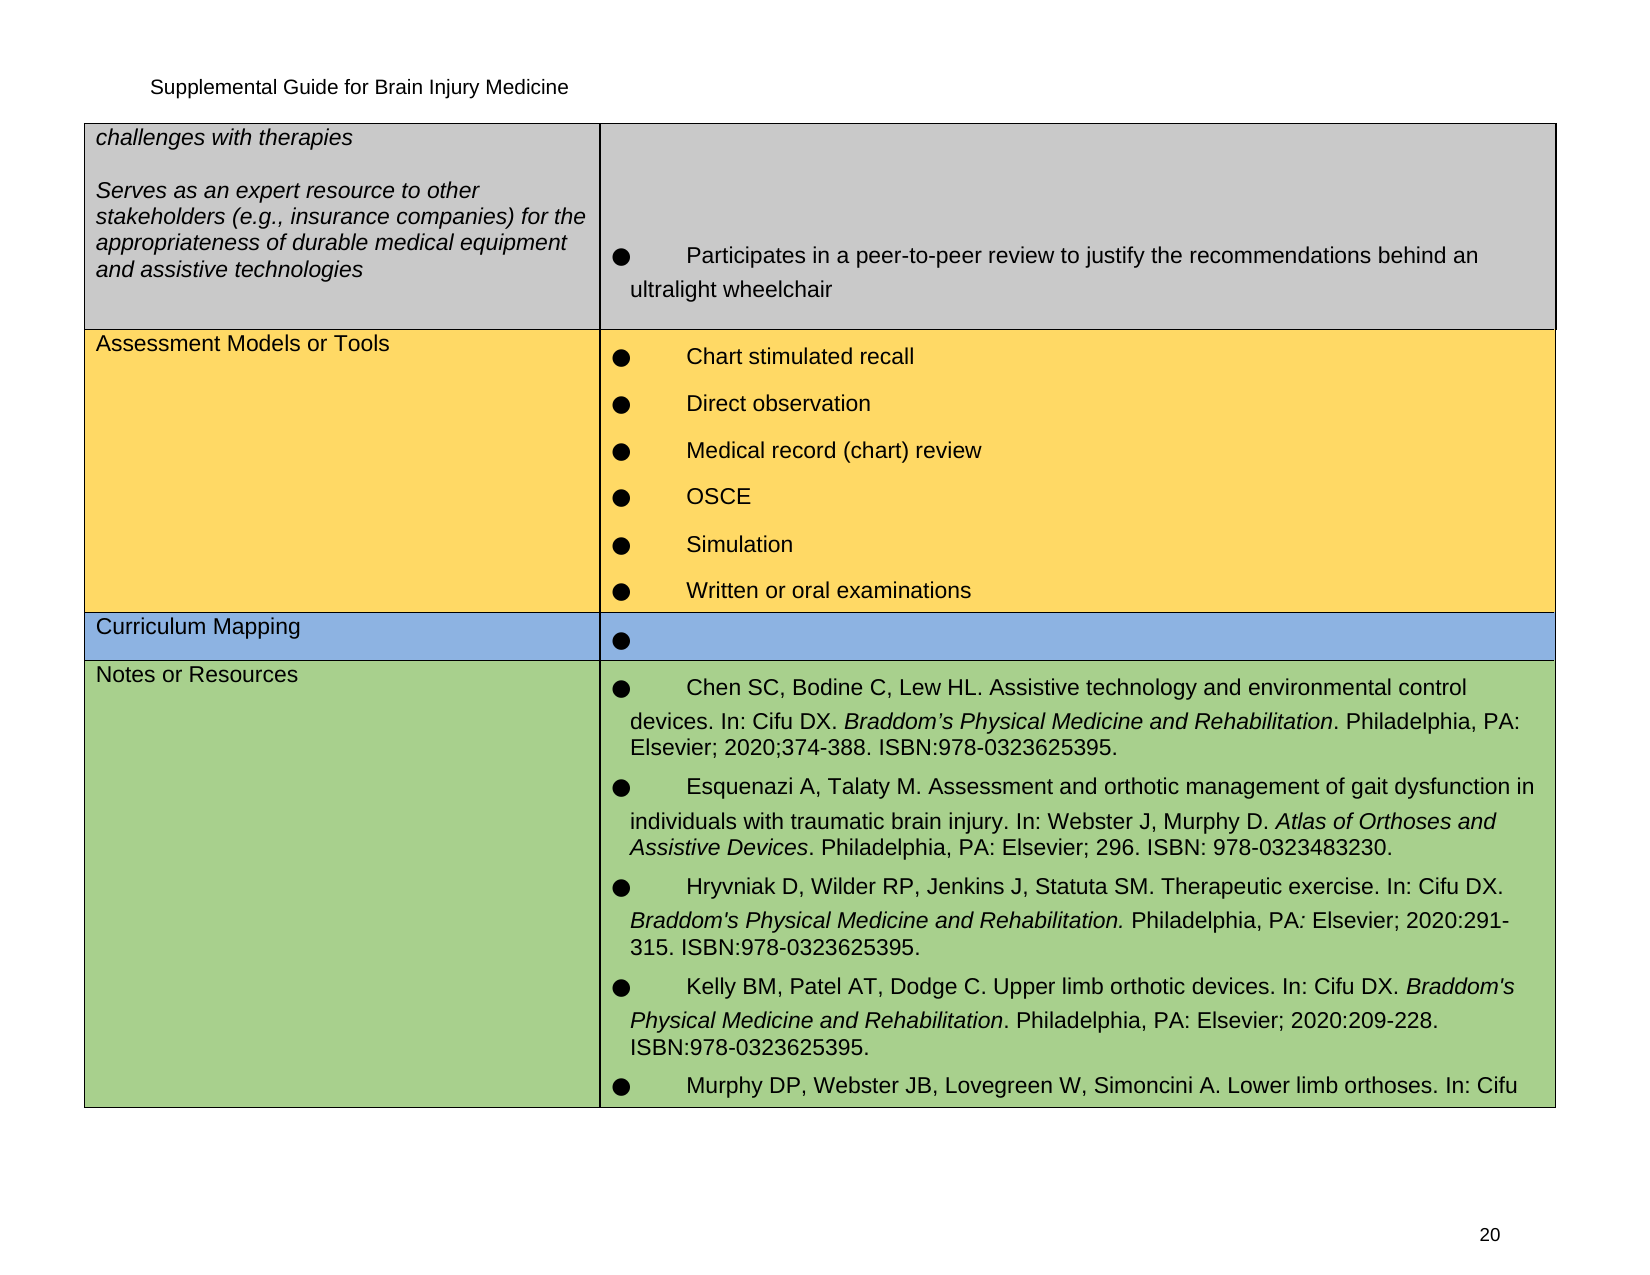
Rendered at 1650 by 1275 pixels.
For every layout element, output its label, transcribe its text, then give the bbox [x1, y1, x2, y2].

table_cell Assessment Models or Tools [85, 330, 599, 612]
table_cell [85, 124, 599, 329]
table_cell Curriculum Mapping [85, 613, 599, 660]
table_cell Notes or Resources [85, 661, 599, 1107]
table_cell [601, 612, 1555, 660]
table_cell Chart stimulated recall Direct observation Medical record (chart) review OSCE Simulation Written or oral examinations [601, 329, 1555, 612]
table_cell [601, 124, 1555, 329]
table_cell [601, 660, 1555, 1107]
